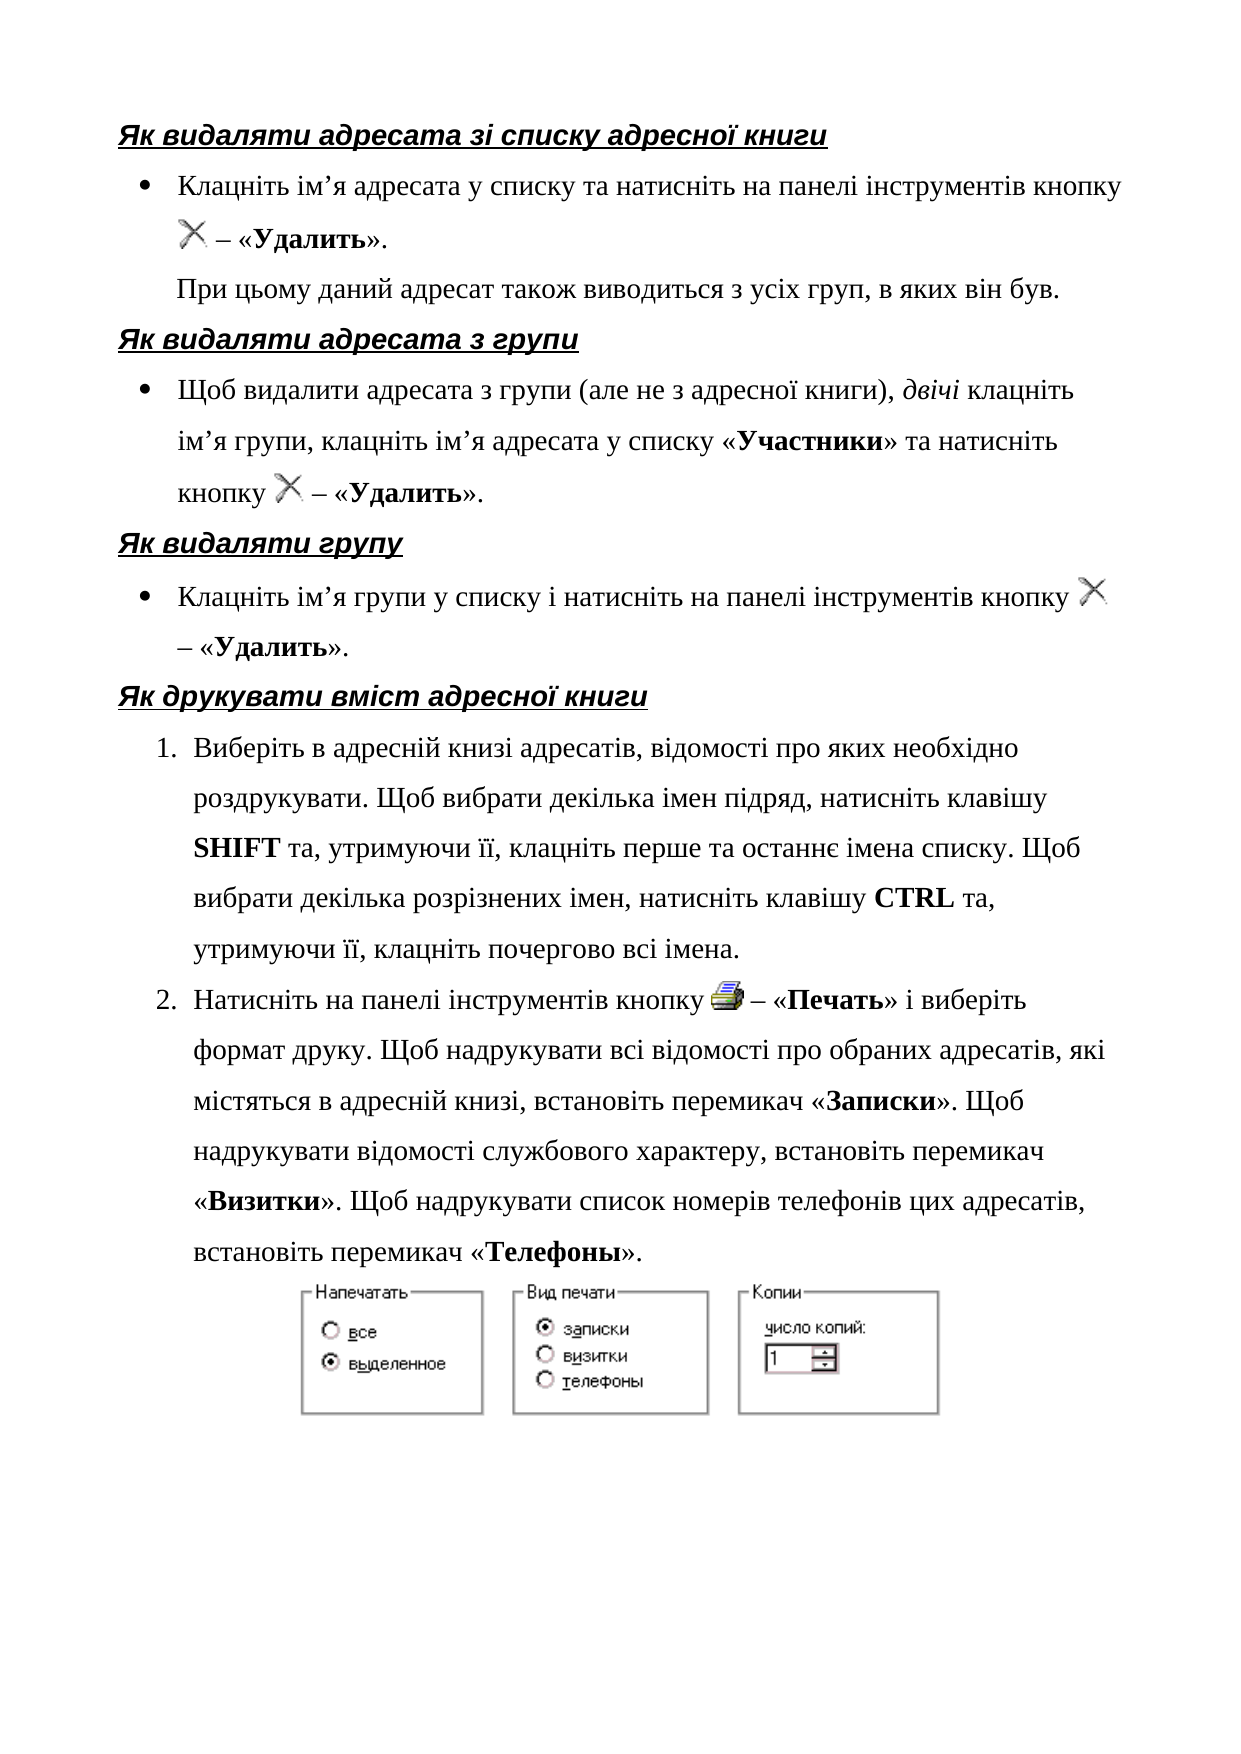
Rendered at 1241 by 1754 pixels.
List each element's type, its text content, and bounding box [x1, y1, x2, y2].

subtitle Як видаляти адресата з групи [118, 322, 1122, 356]
picture [177, 218, 209, 249]
picture [273, 472, 305, 503]
picture [711, 981, 744, 1010]
list Щоб видалити адресата з групи (але не з адресної книги), двічі клацніть ім’я групи, клацніть ім’я адресата у списку «Участники» та натисніть кнопку – «Удалить». [140, 372, 1122, 509]
text При цьому даний адресат також виводиться з усіх груп, в яких він був. [176, 272, 1122, 305]
subtitle Як видаляти адресата зі списку адресної книги [118, 118, 1122, 152]
list Клацніть ім’я адресата у списку та натисніть на панелі інструментів кнопку – «Удалить». [140, 168, 1122, 255]
list Виберіть в адресній книзі адресатів, відомості про яких необхідно роздрукувати. Щоб вибрати декілька імен підряд, натисніть клавішу SHIFT та, утримуючи її, клацніть перше та останнє імена списку. Щоб вибрати декілька розрізнених імен, натисніть клавішу CTRL та, утримуючи її, клацніть почергово всі імена. [156, 730, 1122, 964]
subtitle Як друкувати вміст адресної книги [118, 679, 1122, 713]
picture [1077, 576, 1109, 606]
list Клацніть ім’я групи у списку і натисніть на панелі інструментів кнопку – «Удалить». [140, 576, 1122, 663]
picture [295, 1283, 945, 1419]
subtitle Як видаляти групу [118, 526, 1122, 559]
list Натисніть на панелі інструментів кнопку – «Печать» і виберіть формат друку. Щоб надрукувати всі відомості про обраних адресатів, які містяться в адресній книзі, встановіть перемикач «Записки». Щоб надрукувати відомості службового характеру, встановіть перемикач «Визитки». Щоб надрукувати список номерів телефонів цих адресатів, встановіть перемикач «Телефоны». [156, 981, 1122, 1267]
